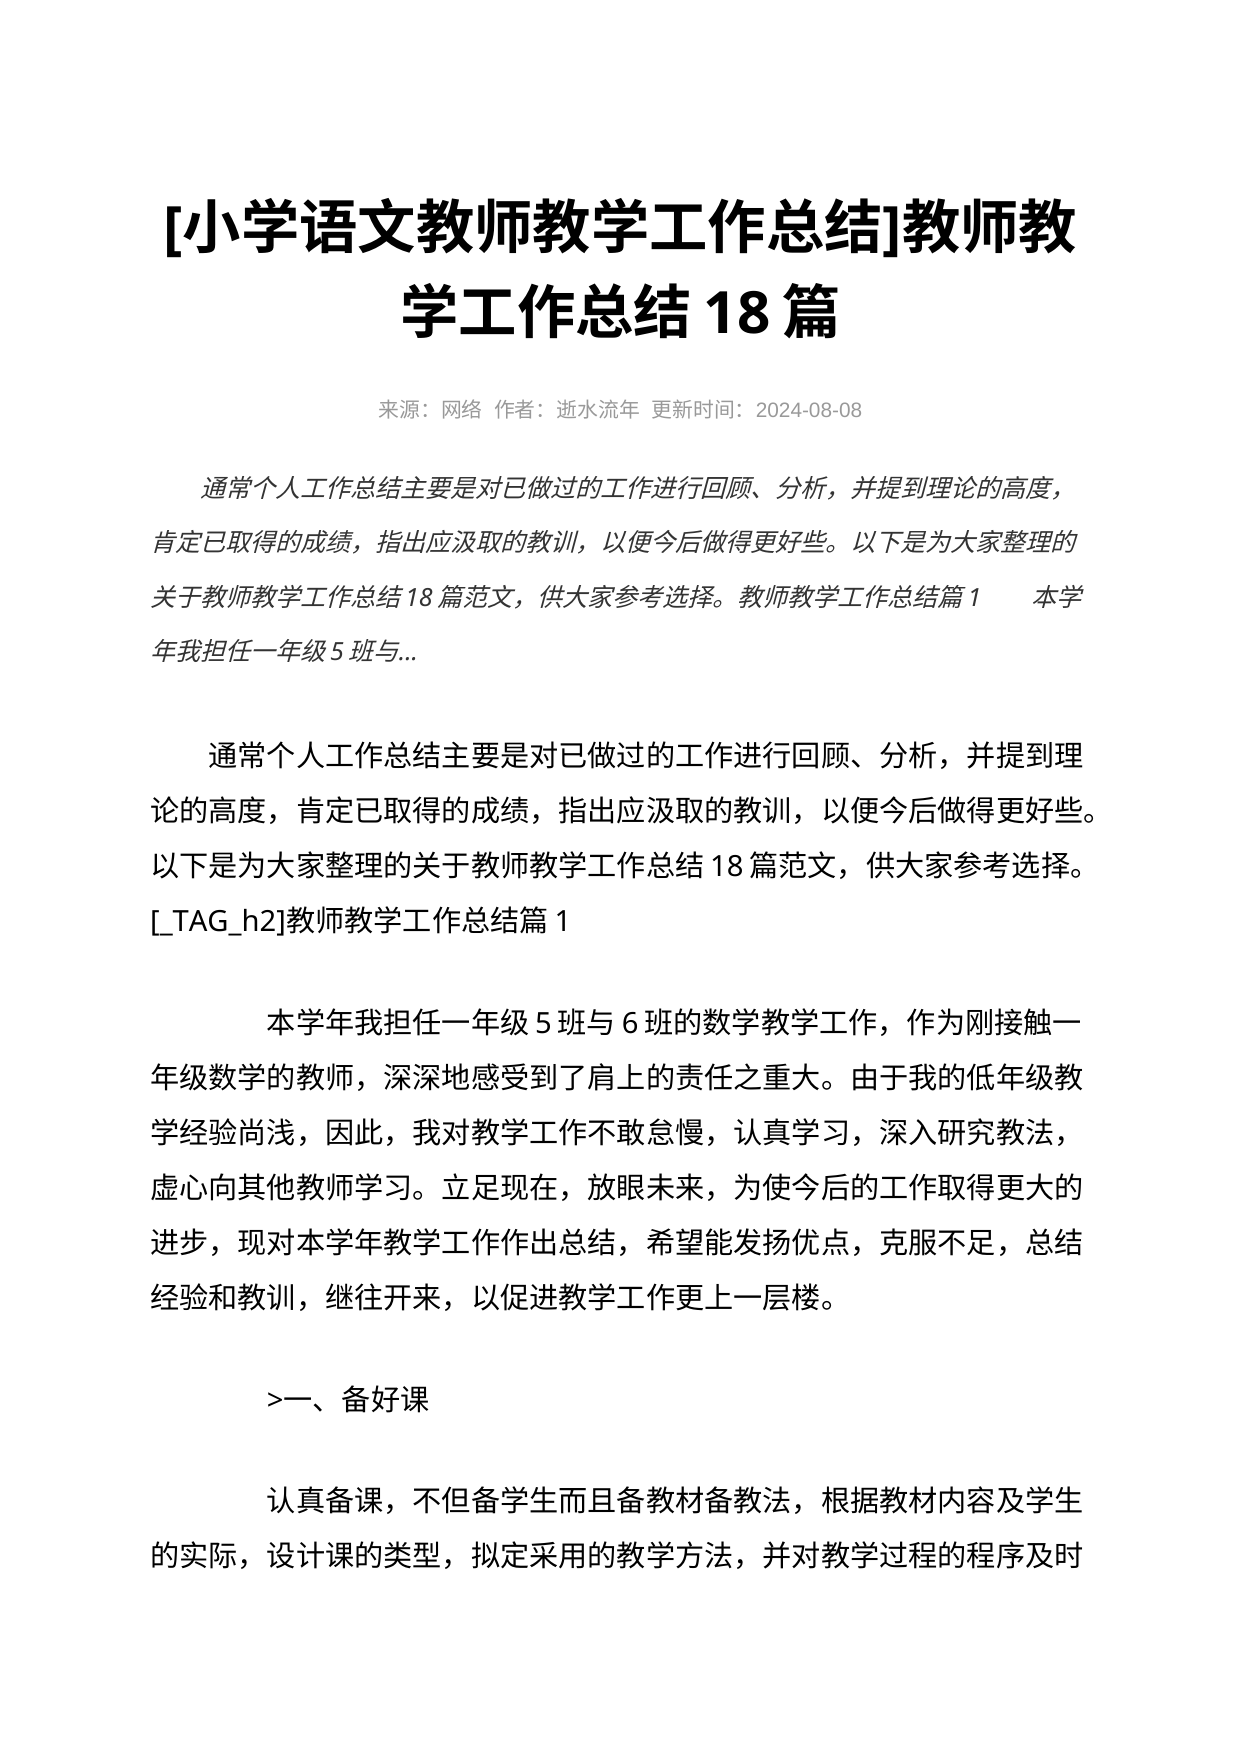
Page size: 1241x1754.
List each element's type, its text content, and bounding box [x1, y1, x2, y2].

subtitle [小学语文教师教学工作总结]教师教学工作总结18篇 [150, 181, 1090, 351]
text 来源：网络 作者：逝水流年 更新时间：2024-08-08 [150, 398, 1090, 422]
text 通常个人工作总结主要是对已做过的工作进行回顾、分析，并提到理论的高度，肯定已取得的成绩，指出应汲取的教训，以便今后做得更好些。以下是为大家整理的关于教师教学工作总结18篇范文，供大家参考选择。教师教学工作总结篇1 本学年我担任一年级5班与... [150, 468, 1090, 668]
text 通常个人工作总结主要是对已做过的工作进行回顾、分析，并提到理论的高度，肯定已取得的成绩，指出应汲取的教训，以便今后做得更好些。以下是为大家整理的关于教师教学工作总结18篇范文，供大家参考选择。[_TAG_h2]教师教学工作总结篇1 [150, 733, 1090, 940]
text >一、备好课 [150, 1376, 1090, 1418]
text 本学年我担任一年级5班与6班的数学教学工作，作为刚接触一年级数学的教师，深深地感受到了肩上的责任之重大。由于我的低年级教学经验尚浅，因此，我对教学工作不敢怠慢，认真学习，深入研究教法，虚心向其他教师学习。立足现在，放眼未来，为使今后的工作取得更大的进步，现对本学年教学工作作出总结，希望能发扬优点，克服不足，总结经验和教训，继往开来，以促进教学工作更上一层楼。 [150, 1000, 1090, 1317]
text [150, 1478, 1090, 1575]
